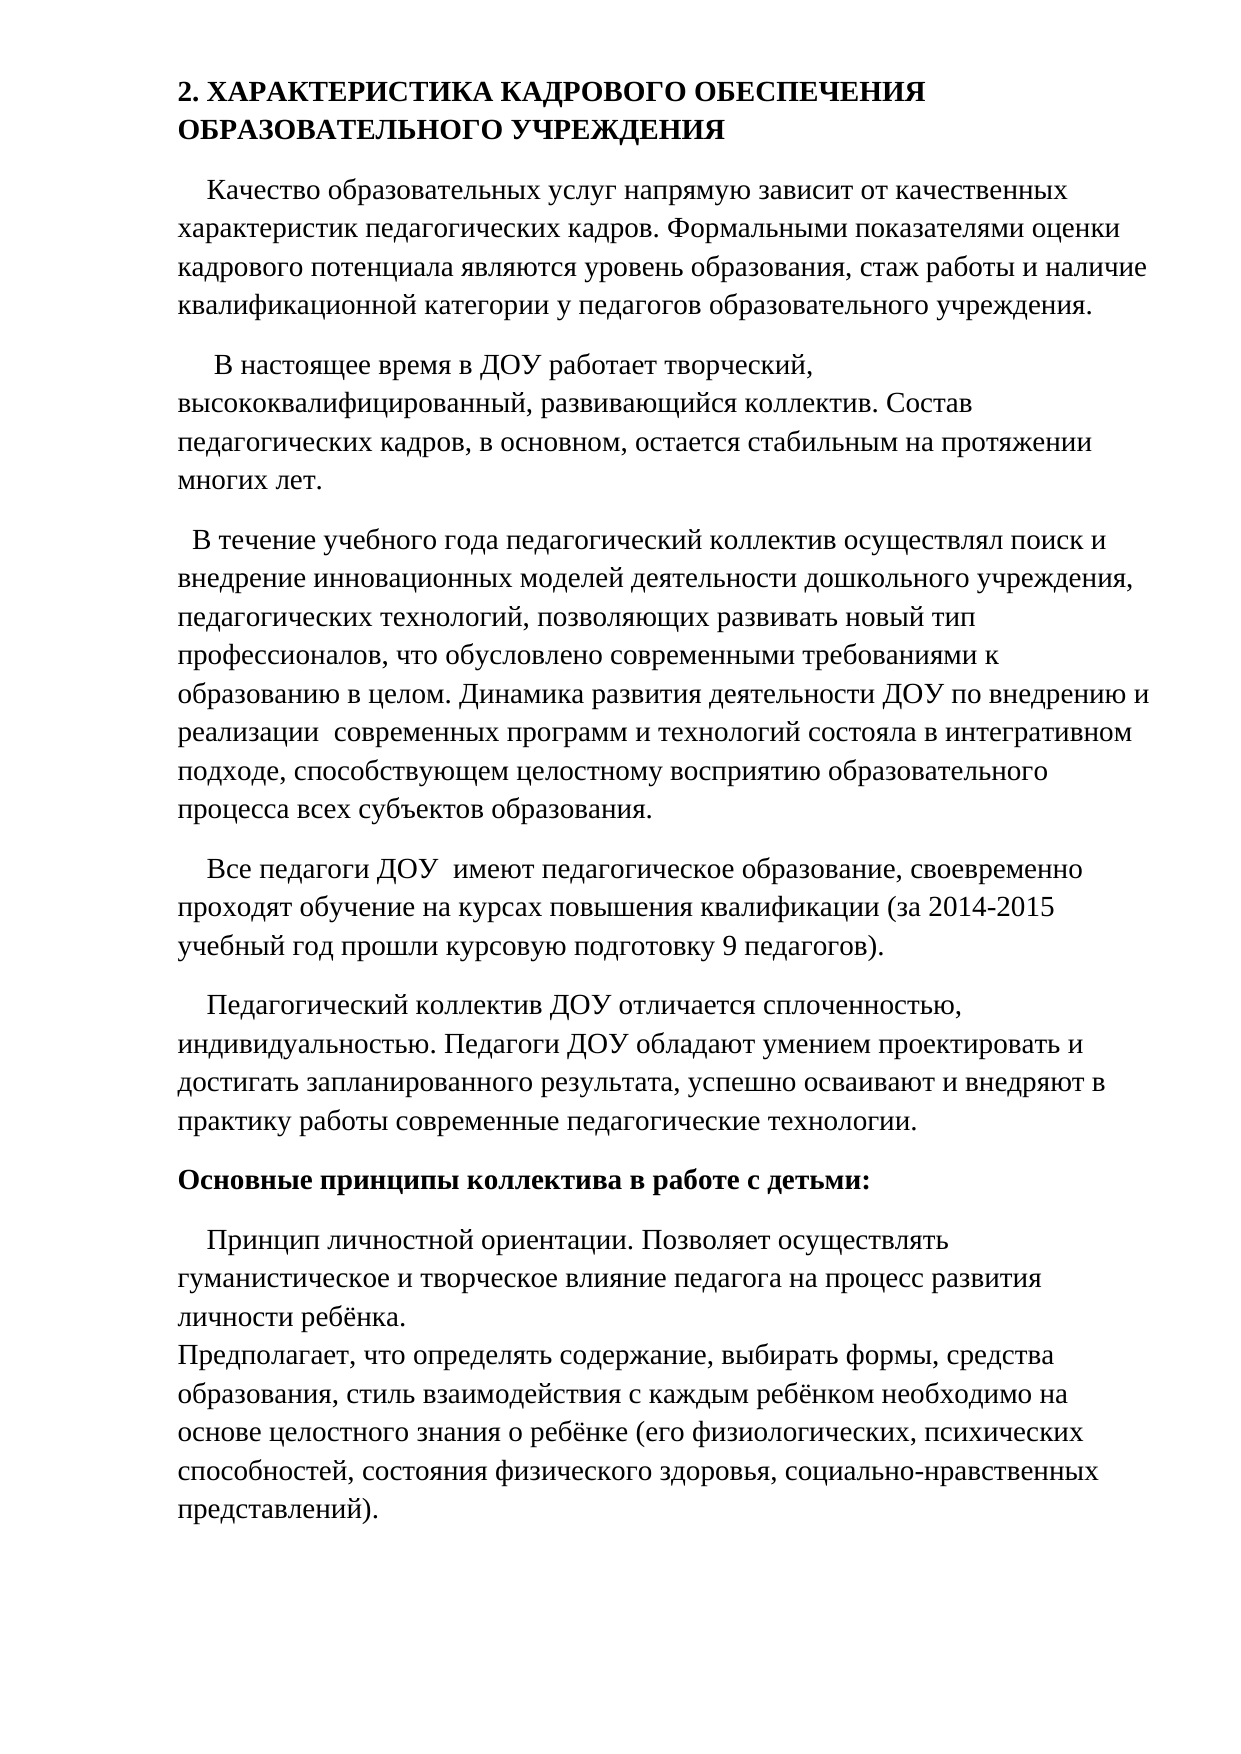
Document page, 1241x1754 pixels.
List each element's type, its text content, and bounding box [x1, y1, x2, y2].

text Основные принципы коллектива в работе с детьми: [177, 1162, 1152, 1196]
text Принцип личностной ориентации. Позволяет осуществлять гуманистическое и творческое влияние педагога на процесс развития личности ребёнка. Предполагает, что определять содержание, выбирать формы, средства образования, стиль взаимодействия с каждым ребёнком необходимо на основе целостного знания о ребёнке (его физиологических, психических способностей, состояния физического здоровья, социально-нравственных представлений). [177, 1222, 1152, 1525]
text Все педагоги ДОУ имеют педагогическое образование, своевременно проходят обучение на курсах повышения квалификации (за 2014-2015 учебный год прошли курсовую подготовку 9 педагогов). [177, 851, 1152, 962]
text Педагогический коллектив ДОУ отличается сплоченностью, индивидуальностью. Педагоги ДОУ обладают умением проектировать и достигать запланированного результата, успешно осваивают и внедряют в практику работы современные педагогические технологии. [177, 987, 1152, 1137]
text 2. ХАРАКТЕРИСТИКА КАДРОВОГО ОБЕСПЕЧЕНИЯ ОБРАЗОВАТЕЛЬНОГО УЧРЕЖДЕНИЯ [177, 74, 1152, 146]
text В настоящее время в ДОУ работает творческий, высококвалифицированный, развивающийся коллектив. Состав педагогических кадров, в основном, остается стабильным на протяжении многих лет. [177, 347, 1152, 496]
text В течение учебного года педагогический коллектив осуществлял поиск и внедрение инновационных моделей деятельности дошкольного учреждения, педагогических технологий, позволяющих развивать новый тип профессионалов, что обусловлено современными требованиями к образованию в целом. Динамика развития деятельности ДОУ по внедрению и реализации современных программ и технологий состояла в интегративном подходе, способствующем целостному восприятию образовательного процесса всех субъектов образования. [177, 522, 1152, 825]
text Качество образовательных услуг напрямую зависит от качественных характеристик педагогических кадров. Формальными показателями оценки кадрового потенциала являются уровень образования, стаж работы и наличие квалификационной категории у педагогов образовательного учреждения. [177, 172, 1152, 321]
